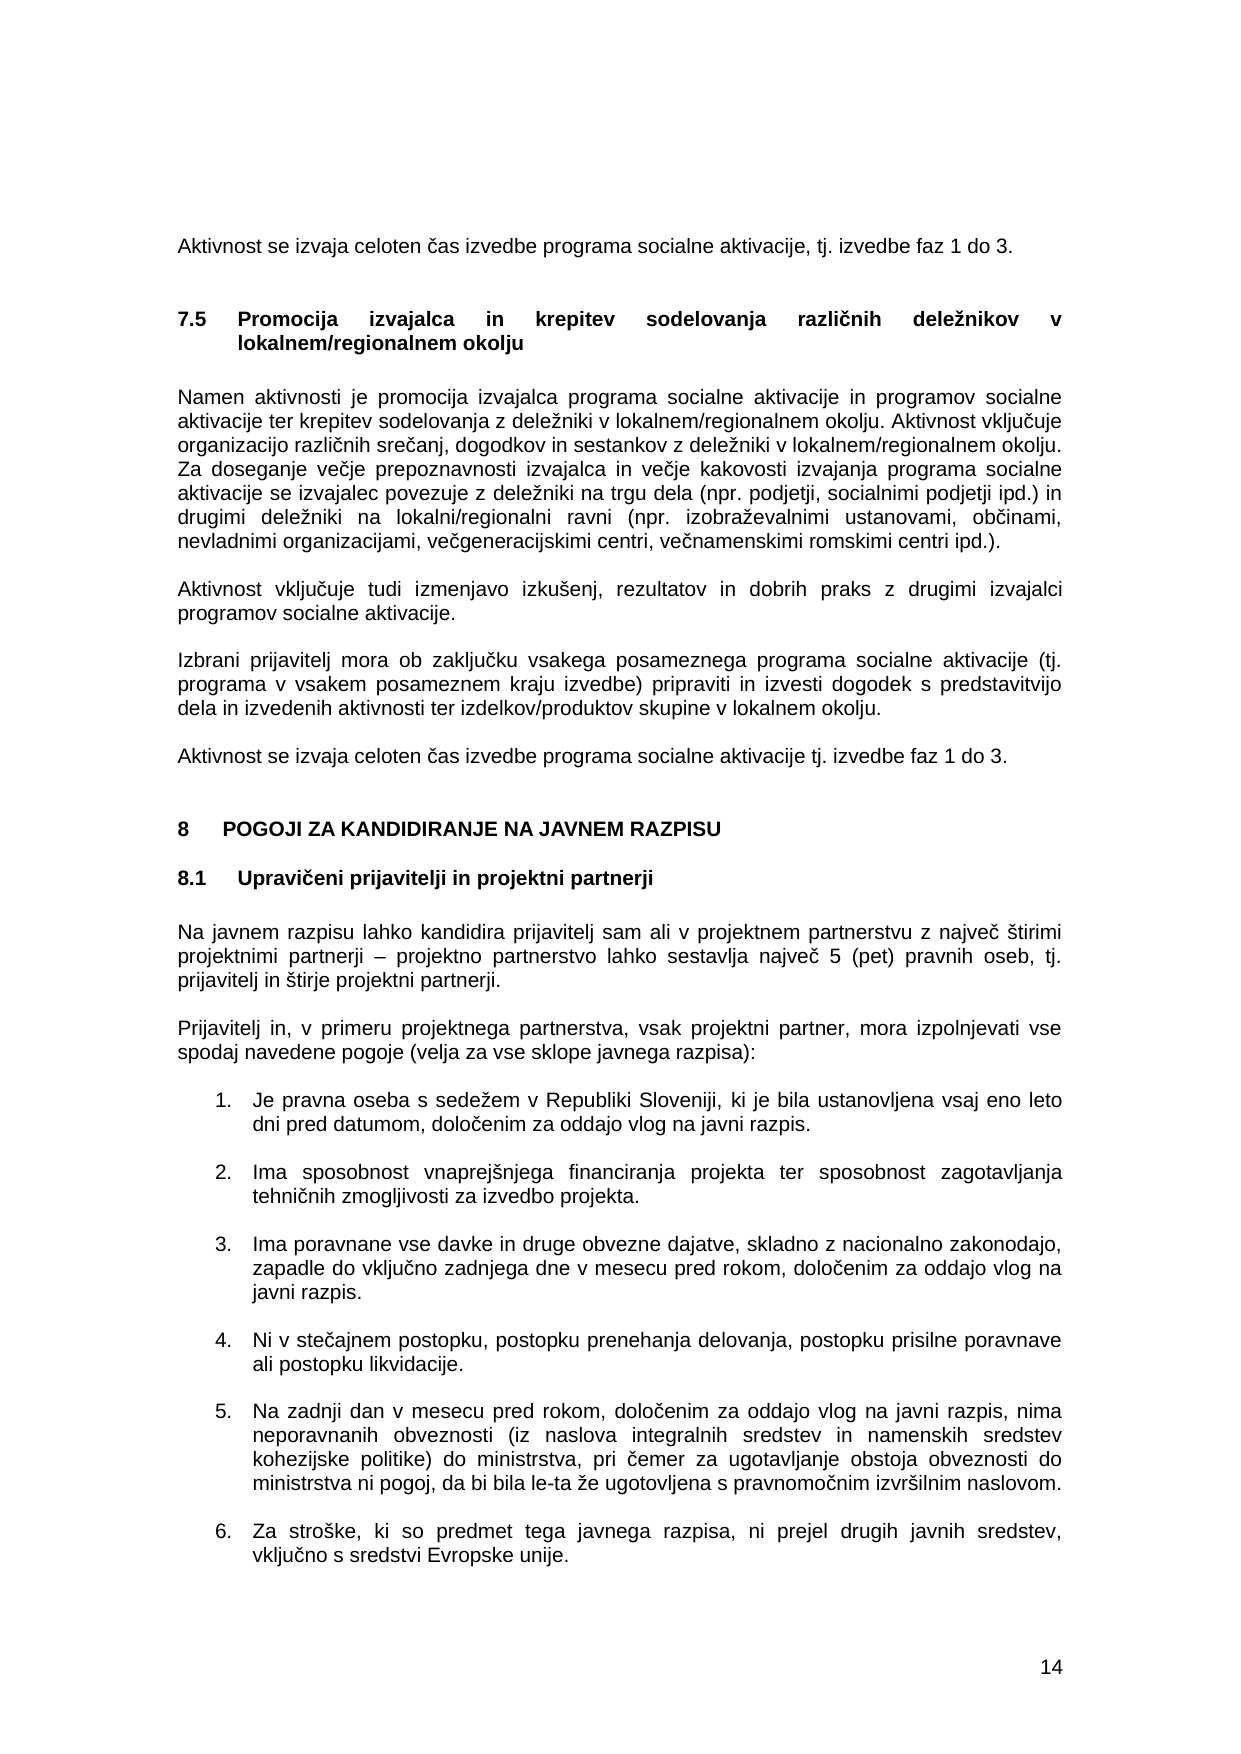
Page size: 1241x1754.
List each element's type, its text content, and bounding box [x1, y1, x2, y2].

list Na zadnji dan v mesecu pred rokom, določenim za oddajo vlog na javni razpis, nima neporavnanih obveznosti (iz naslova integralnih sredstev in namenskih sredstev kohezijske politike) do ministrstva, pri čemer za ugotavljanje obstoja obveznosti do ministrstva ni pogoj, da bi bila le-ta že ugotovljena s pravnomočnim izvršilnim naslovom. [215, 1399, 1063, 1495]
text Namen aktivnosti je promocija izvajalca programa socialne aktivacije in programov socialne aktivacije ter krepitev sodelovanja z deležniki v lokalnem/regionalnem okolju. Aktivnost vključuje organizacijo različnih srečanj, dogodkov in sestankov z deležniki v lokalnem/regionalnem okolju. Za doseganje večje prepoznavnosti izvajalca in večje kakovosti izvajanja programa socialne aktivacije se izvajalec povezuje z deležniki na trgu dela (npr. podjetji, socialnimi podjetji ipd.) in drugimi deležniki na lokalni/regionalni ravni (npr. izobraževalnimi ustanovami, občinami, nevladnimi organizacijami, večgeneracijskimi centri, večnamenskimi romskimi centri ipd.). [177, 385, 1063, 552]
text Aktivnost vključuje tudi izmenjavo izkušenj, rezultatov in dobrih praks z drugimi izvajalci programov socialne aktivacije. [177, 576, 1063, 624]
text Aktivnost se izvaja celoten čas izvedbe programa socialne aktivacije tj. izvedbe faz 1 do 3. [177, 744, 1063, 768]
subtitle Promocija izvajalca in krepitev sodelovanja različnih deležnikov v lokalnem/regionalnem okolju [177, 307, 1063, 354]
text Prijavitelj in, v primeru projektnega partnerstva, vsak projektni partner, mora izpolnjevati vse spodaj navedene pogoje (velja za vse sklope javnega razpisa): [177, 1016, 1063, 1064]
list Za stroške, ki so predmet tega javnega razpisa, ni prejel drugih javnih sredstev, vključno s sredstvi Evropske unije. [215, 1519, 1063, 1567]
list Ni v stečajnem postopku, postopku prenehanja delovanja, postopku prisilne poravnave ali postopku likvidacije. [215, 1327, 1063, 1375]
list Je pravna oseba s sedežem v Republiki Sloveniji, ki je bila ustanovljena vsaj eno leto dni pred datumom, določenim za oddajo vlog na javni razpis. [215, 1088, 1063, 1136]
list Ima sposobnost vnaprejšnjega financiranja projekta ter sposobnost zagotavljanja tehničnih zmogljivosti za izvedbo projekta. [215, 1160, 1063, 1208]
text Aktivnost se izvaja celoten čas izvedbe programa socialne aktivacije, tj. izvedbe faz 1 do 3. [177, 234, 1063, 258]
subtitle Upravičeni prijavitelji in projektni partnerji [177, 866, 1063, 890]
text Na javnem razpisu lahko kandidira prijavitelj sam ali v projektnem partnerstvu z največ štirimi projektnimi partnerji – projektno partnerstvo lahko sestavlja največ 5 (pet) pravnih oseb, tj. prijavitelj in štirje projektni partnerji. [177, 920, 1063, 992]
text Izbrani prijavitelj mora ob zaključku vsakega posameznega programa socialne aktivacije (tj. programa v vsakem posameznem kraju izvedbe) pripraviti in izvesti dogodek s predstavitvijo dela in izvedenih aktivnosti ter izdelkov/produktov skupine v lokalnem okolju. [177, 648, 1063, 720]
subtitle POGOJI ZA KANDIDIRANJE NA JAVNEM RAZPISU [177, 817, 1063, 841]
list Ima poravnane vse davke in druge obvezne dajatve, skladno z nacionalno zakonodajo, zapadle do vključno zadnjega dne v mesecu pred rokom, določenim za oddajo vlog na javni razpis. [215, 1232, 1063, 1303]
